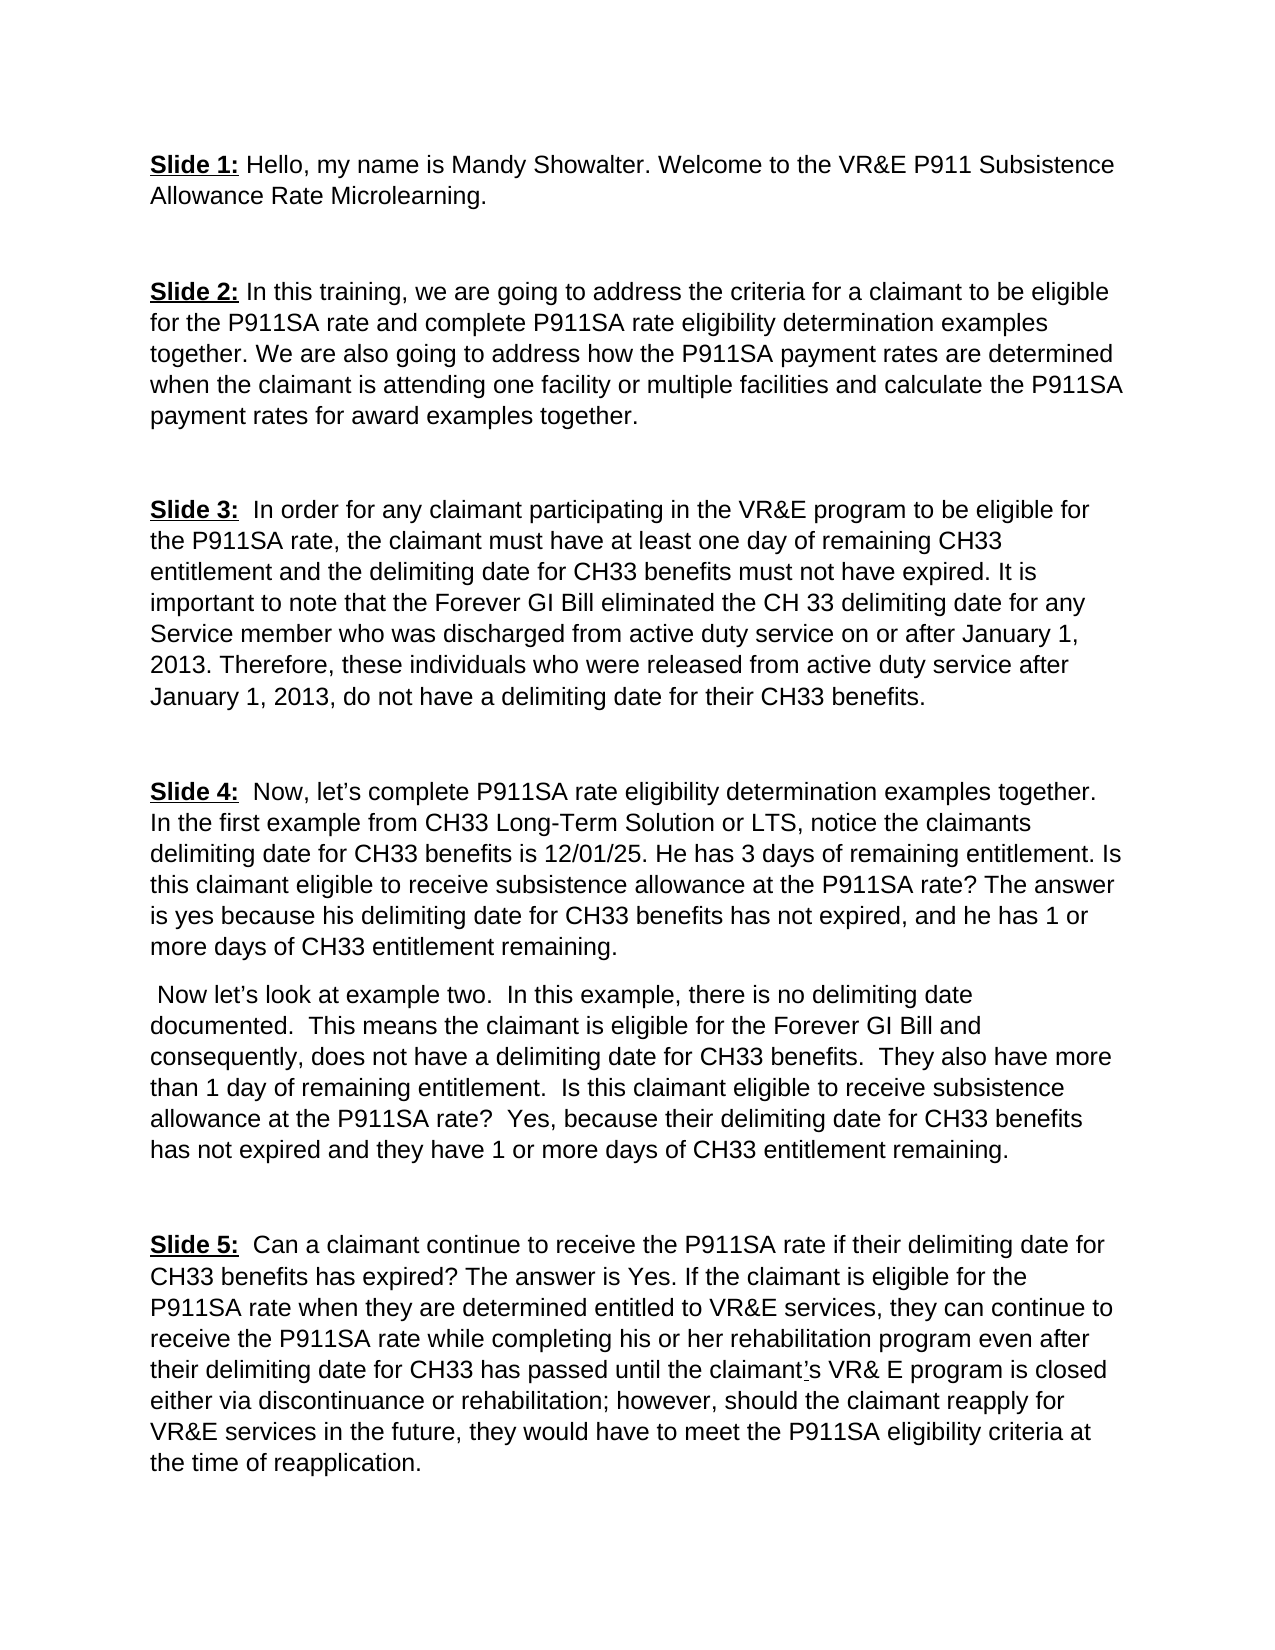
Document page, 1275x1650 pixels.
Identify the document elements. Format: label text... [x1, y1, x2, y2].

text Slide 5: Can a claimant continue to receive the P911SA rate if their delimiting date for CH33 benefits has expired? The answer is Yes. If the claimant is eligible for the P911SA rate when they are determined entitled to VR&E services, they can continue to receive the P911SA rate while completing his or her rehabilitation program even after their delimiting date for CH33 has passed until the claimant’s VR& E program is closed either via discontinuance or rehabilitation; however, should the claimant reapply for VR&E services in the future, they would have to meet the P911SA eligibility criteria at the time of reapplication. [150, 1230, 1125, 1476]
text Now let’s look at example two. In this example, there is no delimiting date documented. This means the claimant is eligible for the Forever GI Bill and consequently, does not have a delimiting date for CH33 benefits. They also have more than 1 day of remaining entitlement. Is this claimant eligible to receive subsistence allowance at the P911SA rate? Yes, because their delimiting date for CH33 benefits has not expired and they have 1 or more days of CH33 entitlement remaining. [150, 980, 1125, 1164]
text Slide 3: In order for any claimant participating in the VR&E program to be eligible for the P911SA rate, the claimant must have at least one day of remaining CH33 entitlement and the delimiting date for CH33 benefits must not have expired. It is important to note that the Forever GI Bill eliminated the CH 33 delimiting date for any Service member who was discharged from active duty service on or after January 1, 2013. Therefore, these individuals who were released from active duty service after January 1, 2013, do not have a delimiting date for their CH33 benefits. [150, 495, 1125, 710]
text Slide 4: Now, let’s complete P911SA rate eligibility determination examples together. In the first example from CH33 Long-Term Solution or LTS, notice the claimants delimiting date for CH33 benefits is 12/01/25. He has 3 days of remaining entitlement. Is this claimant eligible to receive subsistence allowance at the P911SA rate? The answer is yes because his delimiting date for CH33 benefits has not expired, and he has 1 or more days of CH33 entitlement remaining. [150, 777, 1125, 961]
text Slide 1: Hello, my name is Mandy Showalter. Welcome to the VR&E P911 Subsistence Allowance Rate Microlearning. [150, 150, 1125, 210]
text Slide 2: In this training, we are going to address the criteria for a claimant to be eligible for the P911SA rate and complete P911SA rate eligibility determination examples together. We are also going to address how the P911SA payment rates are determined when the claimant is attending one facility or multiple facilities and calculate the P911SA payment rates for award examples together. [150, 276, 1125, 429]
